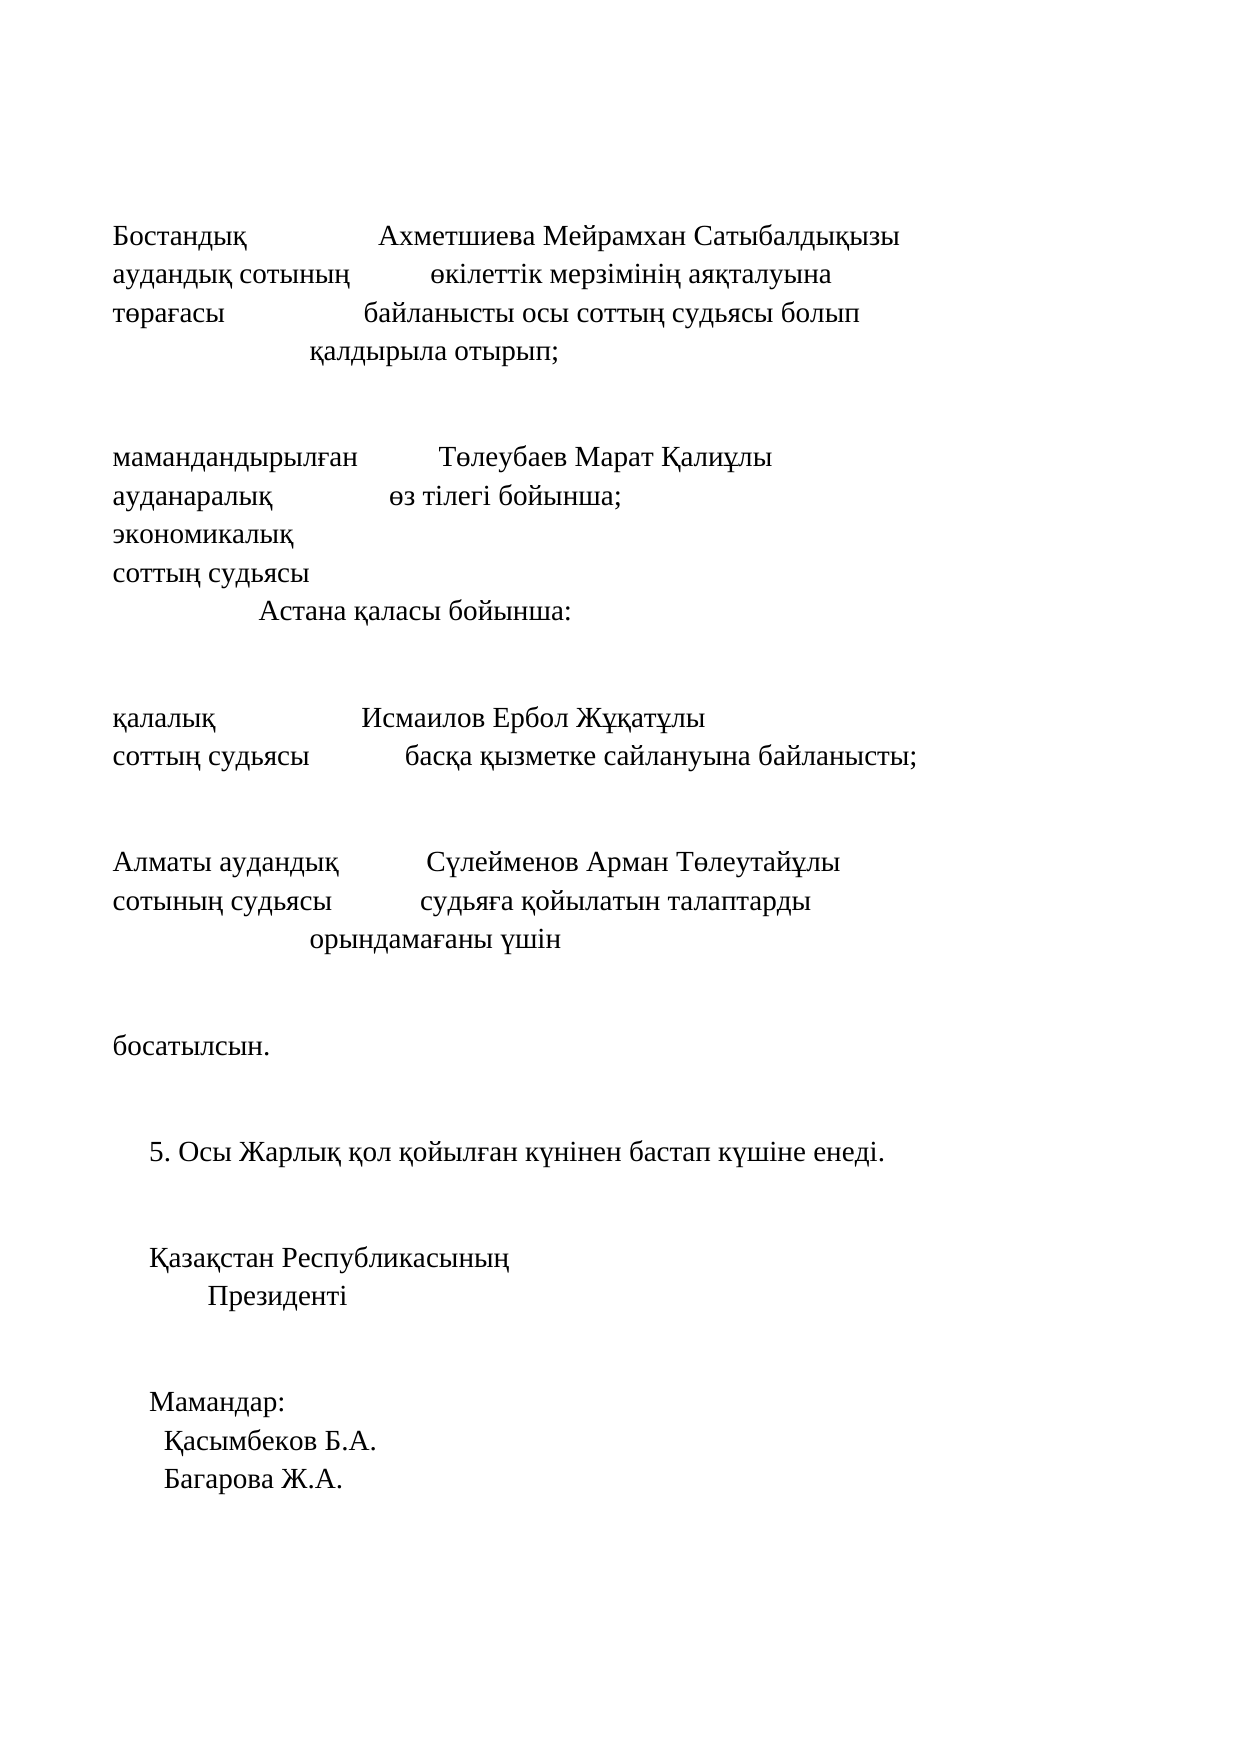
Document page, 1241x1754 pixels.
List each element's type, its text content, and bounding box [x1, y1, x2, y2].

text 5. Осы Жарлық қол қойылған күнiнен бастап күшiне енедi. [112, 1134, 1128, 1167]
text Қасымбеков Б.А. [112, 1423, 1128, 1457]
text мамандандырылған Төлеубаев Марат Қалиұлы [112, 439, 1128, 473]
text Мамандар: [112, 1384, 1128, 1418]
text Президенті [112, 1278, 1128, 1312]
text Астана қаласы бойынша: [112, 593, 1128, 627]
text аудандық сотының өкiлеттік мерзiмiнiң аяқталуына [112, 256, 1128, 290]
text босатылсын. [112, 1028, 1128, 1061]
text сотының судьясы судьяға қойылатын талаптарды [112, 883, 1128, 916]
text Алматы аудандық Сүлейменов Арман Төлеутайұлы [112, 844, 1128, 878]
text қалдырыла отырып; [112, 333, 1128, 367]
text Багарова Ж.А. [112, 1462, 1128, 1495]
text төрағасы байланысты осы соттың судьясы болып [112, 295, 1128, 328]
text экономикалық [112, 516, 1128, 550]
text Бостандық Ахметшиева Мейрамхан Сатыбалдықызы [112, 218, 1128, 251]
text соттың судьясы [112, 555, 1128, 588]
text Қазақстан Республикасының [112, 1240, 1128, 1273]
text қалалық Исмаилов Ербол Жұқатұлы [112, 700, 1128, 733]
text соттың судьясы басқа қызметке сайлануына байланысты; [112, 738, 1128, 772]
text ауданаралық өз тiлегi бойынша; [112, 478, 1128, 511]
text орындамағаны үшiн [112, 921, 1128, 955]
